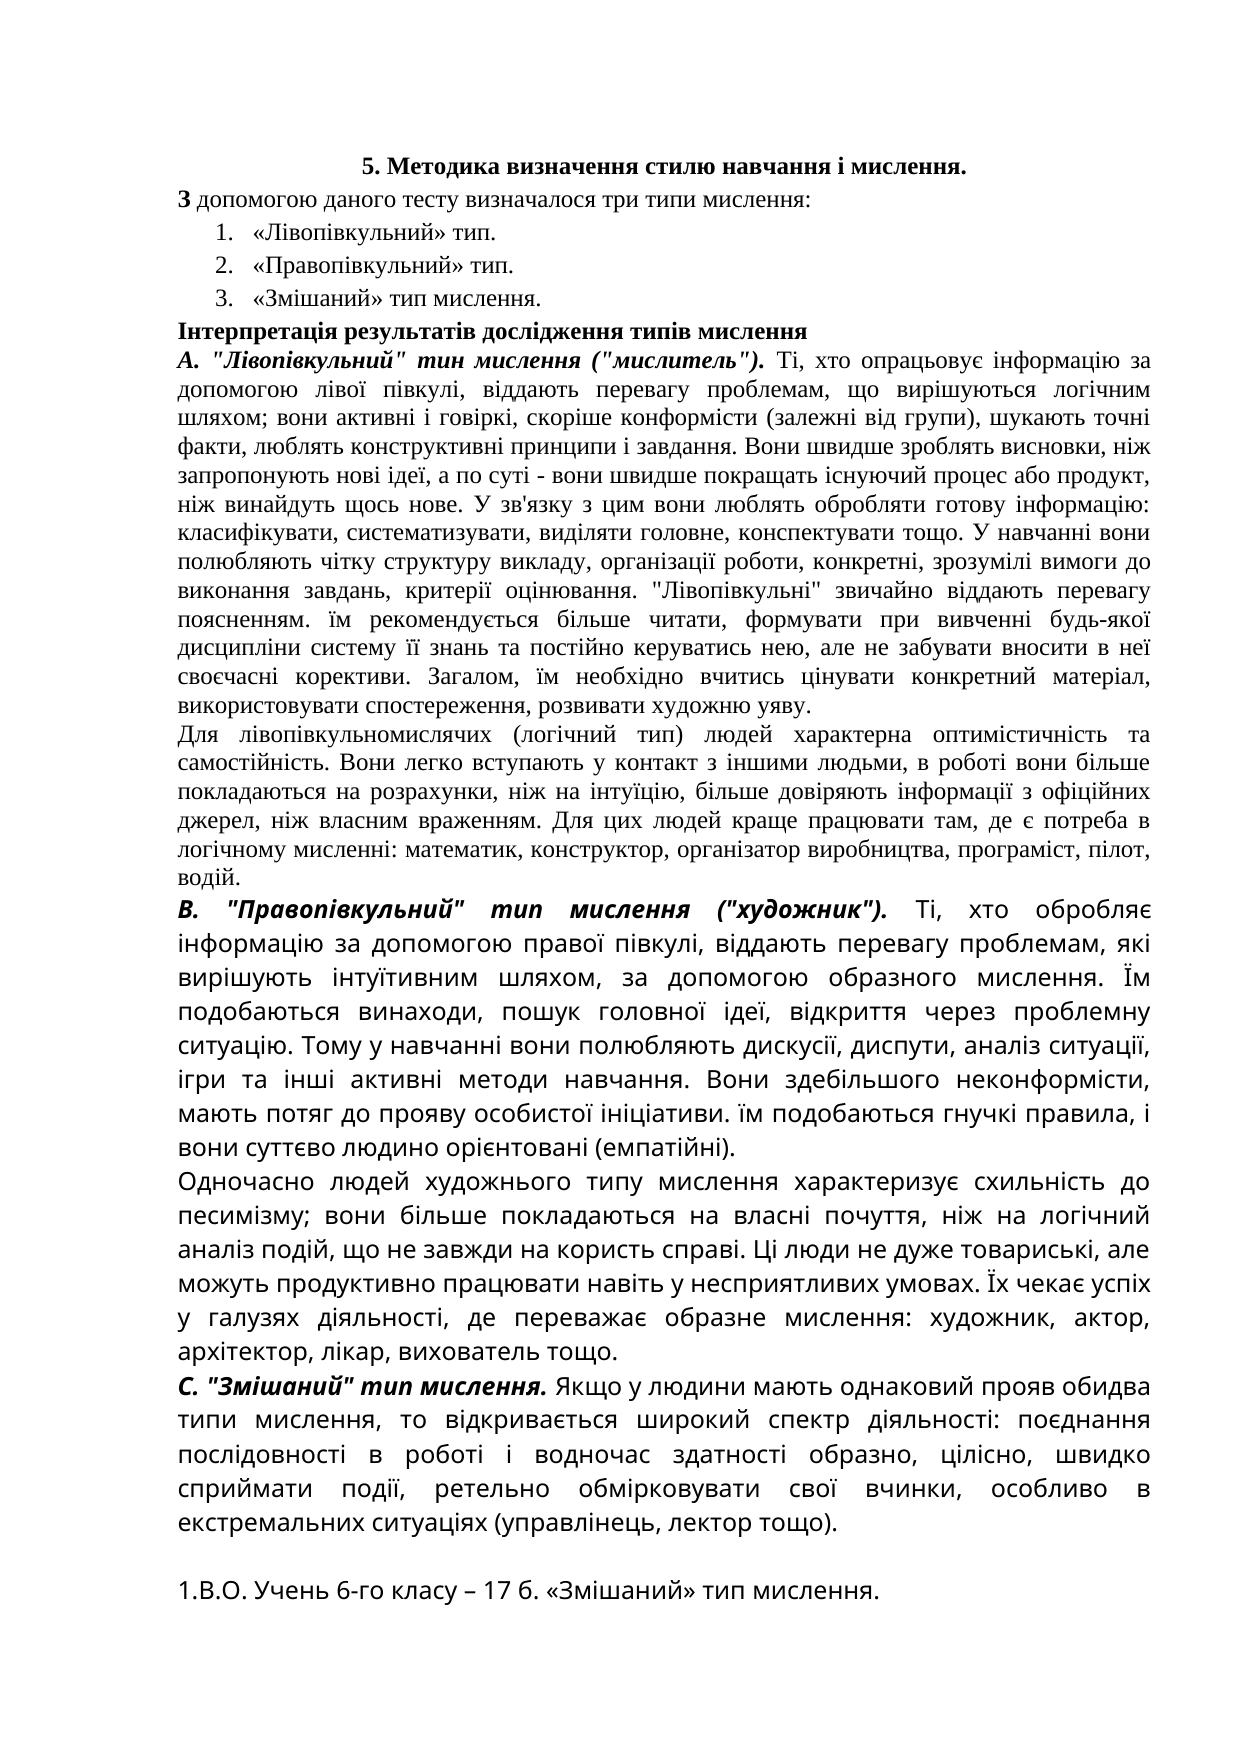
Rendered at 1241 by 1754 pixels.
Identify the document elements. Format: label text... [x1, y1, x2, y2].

list «Правопівкульний» тип. [215, 250, 1152, 279]
text Для лівопівкульномислячих (логічний тип) людей характерна оптимістичність та самостійність. Вони легко вступають у контакт з іншими людьми, в роботі вони більше покладаються на розрахунки, ніж на інтуїцію, більше довіряють інформації з офіційних джерел, ніж власним враженням. Для цих людей краще працювати там, де є потреба в логічному мисленні: математик, конструктор, організатор виробництва, програміст, пілот, водій. [177, 719, 1152, 891]
text 5. Методика визначення стилю навчання і мислення. [177, 151, 1152, 180]
text B. "Правопівкульний" тип мислення ("художник"). Ті, хто обробляє інформацію за допомогою правої півкулі, віддають перевагу проблемам, які вирішують інтуїтивним шляхом, за допомогою образного мислення. Їм подобаються винаходи, пошук головної ідеї, відкриття через проблемну ситуацію. Тому у навчанні вони полюбляють дискусії, диспути, аналіз ситуації, ігри та інші активні методи навчання. Вони здебільшого неконформісти, мають потяг до прояву особистої ініціативи. їм подобаються гнучкі правила, і вони суттєво людино орієнтовані (емпатійні). [177, 891, 1152, 1164]
list «Лівопівкульний» тип. [215, 217, 1152, 246]
text З допомогою даного тесту визначалося три типи мислення: [177, 184, 1152, 213]
text С. "Змішаний" тип мислення. Якщо у людини мають однаковий прояв обидва типи мислення, то відкривається широкий спектр діяльності: поєднання послідовності в роботі і водночас здатності образно, цілісно, швидко сприймати події, ретельно обмірковувати свої вчинки, особливо в екстремальних ситуаціях (управлінець, лектор тощо). [177, 1368, 1152, 1538]
text 1.В.О. Учень 6-го класу – 17 б. «Змішаний» тип мислення. [177, 1572, 1152, 1607]
text Інтерпретація результатів дослідження типів мислення [177, 316, 1152, 345]
list «Змішаний» тип мислення. [215, 283, 1152, 312]
text A. "Лівопівкульний" тин мислення ("мислитель"). Ті, хто опрацьовує інформацію за допомогою лівої півкулі, віддають перевагу проблемам, що вирішуються логічним шляхом; вони активні і говіркі, скоріше конформісти (залежні від групи), шукають точні факти, люблять конструктивні принципи і завдання. Вони швидше зроблять висновки, ніж запропонують нові ідеї, а по суті - вони швидше покращать існуючий процес або продукт, ніж винайдуть щось нове. У зв'язку з цим вони люблять обробляти готову інформацію: класифікувати, систематизувати, виділяти головне, конспектувати тощо. У навчанні вони полюбляють чітку структуру викладу, організації роботи, конкретні, зрозумілі вимоги до виконання завдань, критерії оцінювання. "Лівопівкульні" звичайно віддають перевагу поясненням. їм рекомендується більше читати, формувати при вивченні будь-якої дисципліни систему її знань та постійно керуватись нею, але не забувати вносити в неї своєчасні корективи. Загалом, їм необхідно вчитись цінувати конкретний матеріал, використовувати спостереження, розвивати художню уяву. [177, 345, 1152, 719]
text Одночасно людей художнього типу мислення характеризує схильність до песимізму; вони більше покладаються на власні почуття, ніж на логічний аналіз подій, що не завжди на користь справі. Ці люди не дуже товариські, але можуть продуктивно працювати навіть у несприятливих умовах. Їх чекає успіх у галузях діяльності, де переважає образне мислення: художник, актор, архітектор, лікар, вихователь тощо. [177, 1164, 1152, 1368]
